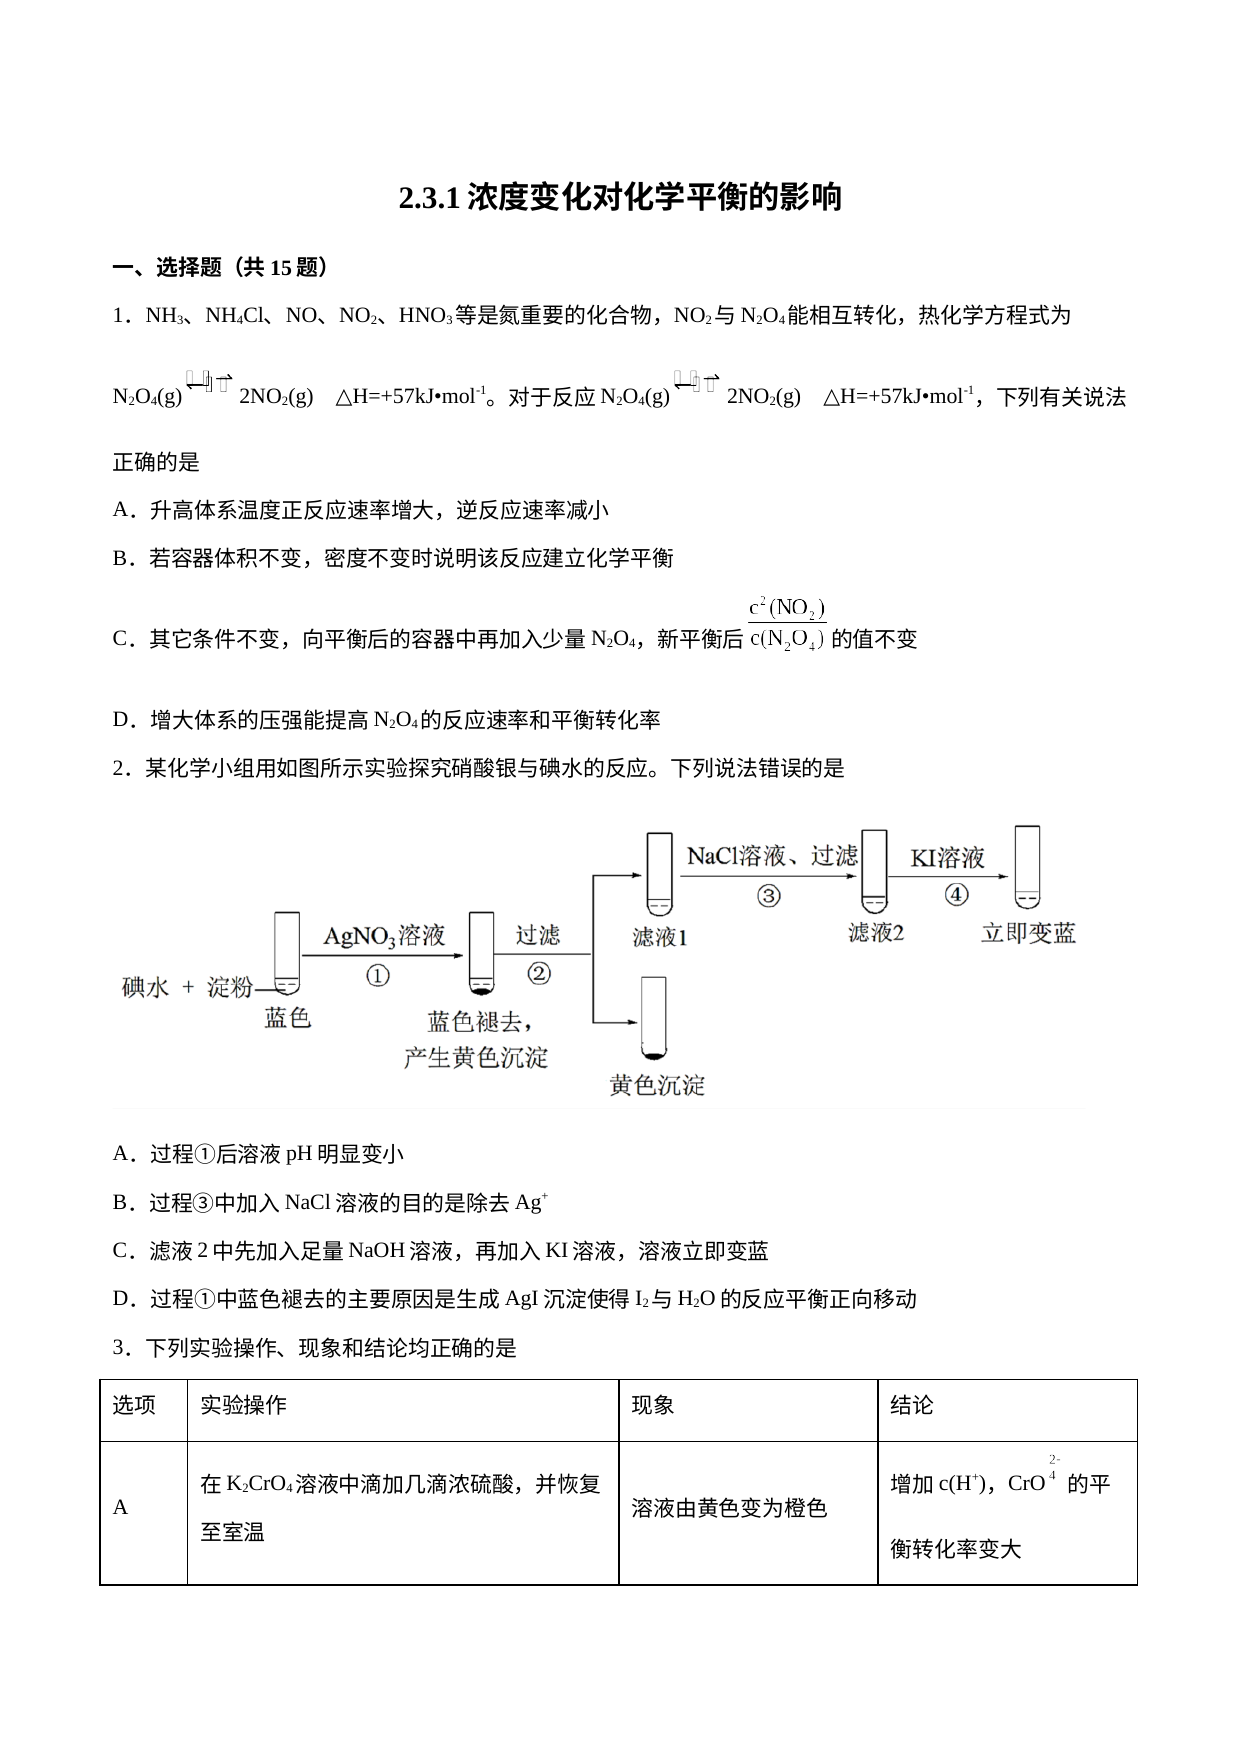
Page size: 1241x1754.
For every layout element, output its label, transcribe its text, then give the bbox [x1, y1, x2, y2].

table_header 实验操作 [188, 1380, 618, 1441]
table_header 现象 [620, 1380, 877, 1441]
text C．滤液2中先加入足量NaOH溶液，再加入KI溶液，溶液立即变蓝 [112, 1233, 1128, 1266]
picture [112, 814, 1086, 1109]
text D．增大体系的压强能提高N2O4的反应速率和平衡转化率 [112, 702, 1128, 735]
text 1．NH3、NH4Cl、NO、NO2、HNO3等是氮重要的化合物，NO2与N2O4能相互转化，热化学方程式为N2O4(g)2NO2(g) △H=+57kJ•mol-1。对于反应N2O4(g)2NO2(g) △H=+57kJ•mol-1，下列有关说法正确的是 [112, 298, 1128, 477]
table_cell A [101, 1442, 187, 1584]
text 2．某化学小组用如图所示实验探究硝酸银与碘水的反应。下列说法错误的是 [112, 751, 1128, 783]
text C．其它条件不变，向平衡后的容器中再加入少量N2O4，新平衡后的值不变 [112, 589, 1128, 687]
text D．过程①中蓝色褪去的主要原因是生成AgI沉淀使得I2与H2O的反应平衡正向移动 [112, 1282, 1128, 1314]
text B．过程③中加入NaCl溶液的目的是除去Ag+ [112, 1185, 1128, 1218]
text 2.3.1浓度变化对化学平衡的影响 [112, 162, 1128, 227]
text B．若容器体积不变，密度不变时说明该反应建立化学平衡 [112, 541, 1128, 573]
table_cell 溶液由黄色变为橙色 [620, 1442, 877, 1584]
text A．升高体系温度正反应速率增大，逆反应速率减小 [112, 492, 1128, 525]
text 3．下列实验操作、现象和结论均正确的是 [112, 1330, 1128, 1363]
text A．过程①后溶液pH明显变小 [112, 1137, 1128, 1169]
text 一、选择题（共15题） [112, 249, 1128, 282]
table_header 选项 [101, 1380, 187, 1441]
table_header 结论 [879, 1380, 1137, 1441]
table_cell 增加c(H+)，CrO的平衡转化率变大 [879, 1442, 1137, 1584]
table_cell 在K2CrO4溶液中滴加几滴浓硫酸，并恢复至室温 [188, 1442, 618, 1584]
